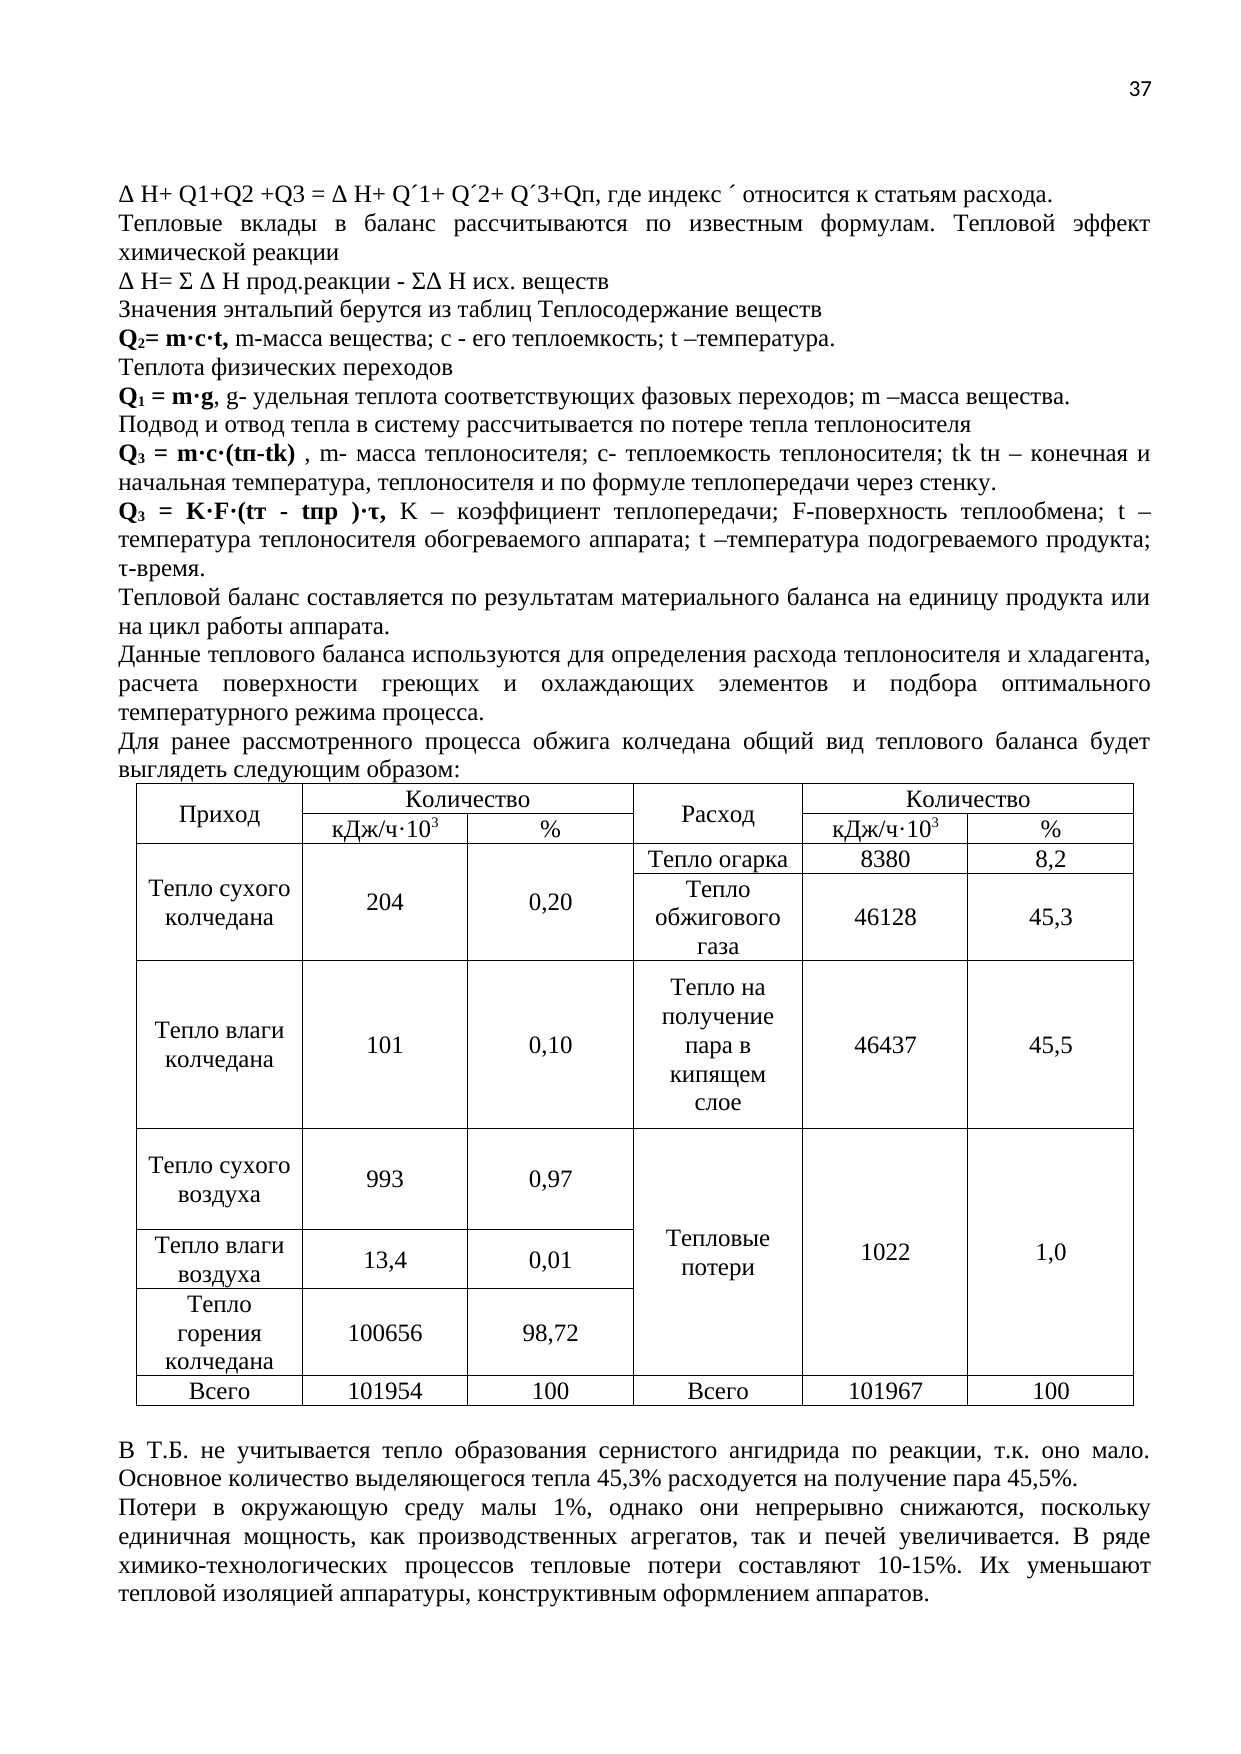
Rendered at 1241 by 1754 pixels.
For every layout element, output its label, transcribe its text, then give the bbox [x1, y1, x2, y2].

table_cell 101954 [303, 1376, 467, 1405]
text Δ Н+ Q1+Q2 +Q3 = Δ H+ Q´1+ Q´2+ Q´3+Qп, где индекс ´ относится к статьям расхода. [118, 179, 1152, 208]
table_cell 101967 [803, 1376, 967, 1405]
text Q3 = m·c·(tп-tk) , m- масса теплоносителя; с- теплоемкость теплоносителя; tk tн – конечная и начальная температура, теплоносителя и по формуле теплопередачи через стенку. [118, 438, 1152, 496]
text Q3 = K·F·(tт - tпр )·τ, K – коэффициент теплопередачи; F-поверхность теплообмена; t – температура теплоносителя обогреваемого аппарата; t –температура подогреваемого продукта; τ-время. [118, 496, 1152, 582]
text Потери в окружающую среду малы 1%, однако они непрерывно снижаются, поскольку единичная мощность, как производственных агрегатов, так и печей увеличивается. В ряде химико-технологических процессов тепловые потери составляют 10-15%. Их уменьшают тепловой изоляцией аппаратуры, конструктивным оформлением аппаратов. [118, 1492, 1152, 1607]
table_cell Тепловые потери [634, 1129, 802, 1375]
table_cell 0,01 [468, 1230, 633, 1288]
table_cell Тепло сухого колчедана [137, 844, 302, 960]
table_cell Тепло сухого воздуха [137, 1129, 302, 1229]
text Для ранее рассмотренного процесса обжига колчедана общий вид теплового баланса будет выглядеть следующим образом: [118, 726, 1152, 783]
table_cell кДж/ч·103 [303, 814, 467, 843]
text В Т.Б. не учитывается тепло образования сернистого ангидрида по реакции, т.к. оно мало. Основное количество выделяющегося тепла 45,3% расходуется на получение пара 45,5%. [118, 1435, 1152, 1492]
table_cell Всего [634, 1376, 802, 1405]
table_cell 0,10 [468, 961, 633, 1128]
text Δ Н= Σ Δ Н прод.реакции - ΣΔ Н исх. веществ [118, 266, 1152, 294]
text Тепловой баланс составляется по результатам материального баланса на единицу продукта или на цикл работы аппарата. [118, 582, 1152, 639]
table_cell кДж/ч·103 [803, 814, 967, 843]
table_header Количество [803, 784, 1133, 813]
text Подвод и отвод тепла в систему рассчитывается по потере тепла теплоносителя [118, 409, 1152, 438]
table_cell 100656 [303, 1289, 467, 1375]
table_cell 98,72 [468, 1289, 633, 1375]
table_cell % [968, 814, 1133, 843]
table_cell 45,5 [968, 961, 1133, 1128]
table_cell 0,20 [468, 844, 633, 960]
table_cell 993 [303, 1129, 467, 1229]
table_cell 1022 [803, 1129, 967, 1375]
table_cell 100 [468, 1376, 633, 1405]
text Q1 = m·g, g- удельная теплота соответствующих фазовых переходов; m –масса вещества. [118, 381, 1152, 409]
table_cell 46128 [803, 874, 967, 960]
table_cell Тепло обжигового газа [634, 874, 802, 960]
table_cell Тепло горения колчедана [137, 1289, 302, 1375]
table_cell 100 [968, 1376, 1133, 1405]
text Данные теплового баланса используются для определения расхода теплоносителя и хладагента, расчета поверхности греющих и охлаждающих элементов и подбора оптимального температурного режима процесса. [118, 639, 1152, 726]
table_cell Всего [137, 1376, 302, 1405]
table_header Приход [137, 784, 302, 843]
table_cell 101 [303, 961, 467, 1128]
text Тепловые вклады в баланс рассчитываются по известным формулам. Тепловой эффект химической реакции [118, 208, 1152, 266]
table_cell Тепло влаги воздуха [137, 1230, 302, 1288]
table_cell 1,0 [968, 1129, 1133, 1375]
table_cell % [468, 814, 633, 843]
table_cell Тепло огарка [634, 844, 802, 873]
table_cell 204 [303, 844, 467, 960]
table_cell 13,4 [303, 1230, 467, 1288]
text Q2= m·c·t, m-масса вещества; с - его теплоемкость; t –температура. [118, 323, 1152, 352]
table_cell 8,2 [968, 844, 1133, 873]
table_header Количество [303, 784, 633, 813]
table_header Расход [634, 784, 802, 843]
table_cell 8380 [803, 844, 967, 873]
table_cell 45,3 [968, 874, 1133, 960]
table_cell 46437 [803, 961, 967, 1128]
table_cell 0,97 [468, 1129, 633, 1229]
text Теплота физических переходов [118, 352, 1152, 381]
table_cell Тепло влаги колчедана [137, 961, 302, 1128]
text Значения энтальпий берутся из таблиц Теплосодержание веществ [118, 294, 1152, 323]
table_cell Тепло на получение пара в кипящем слое [634, 961, 802, 1128]
